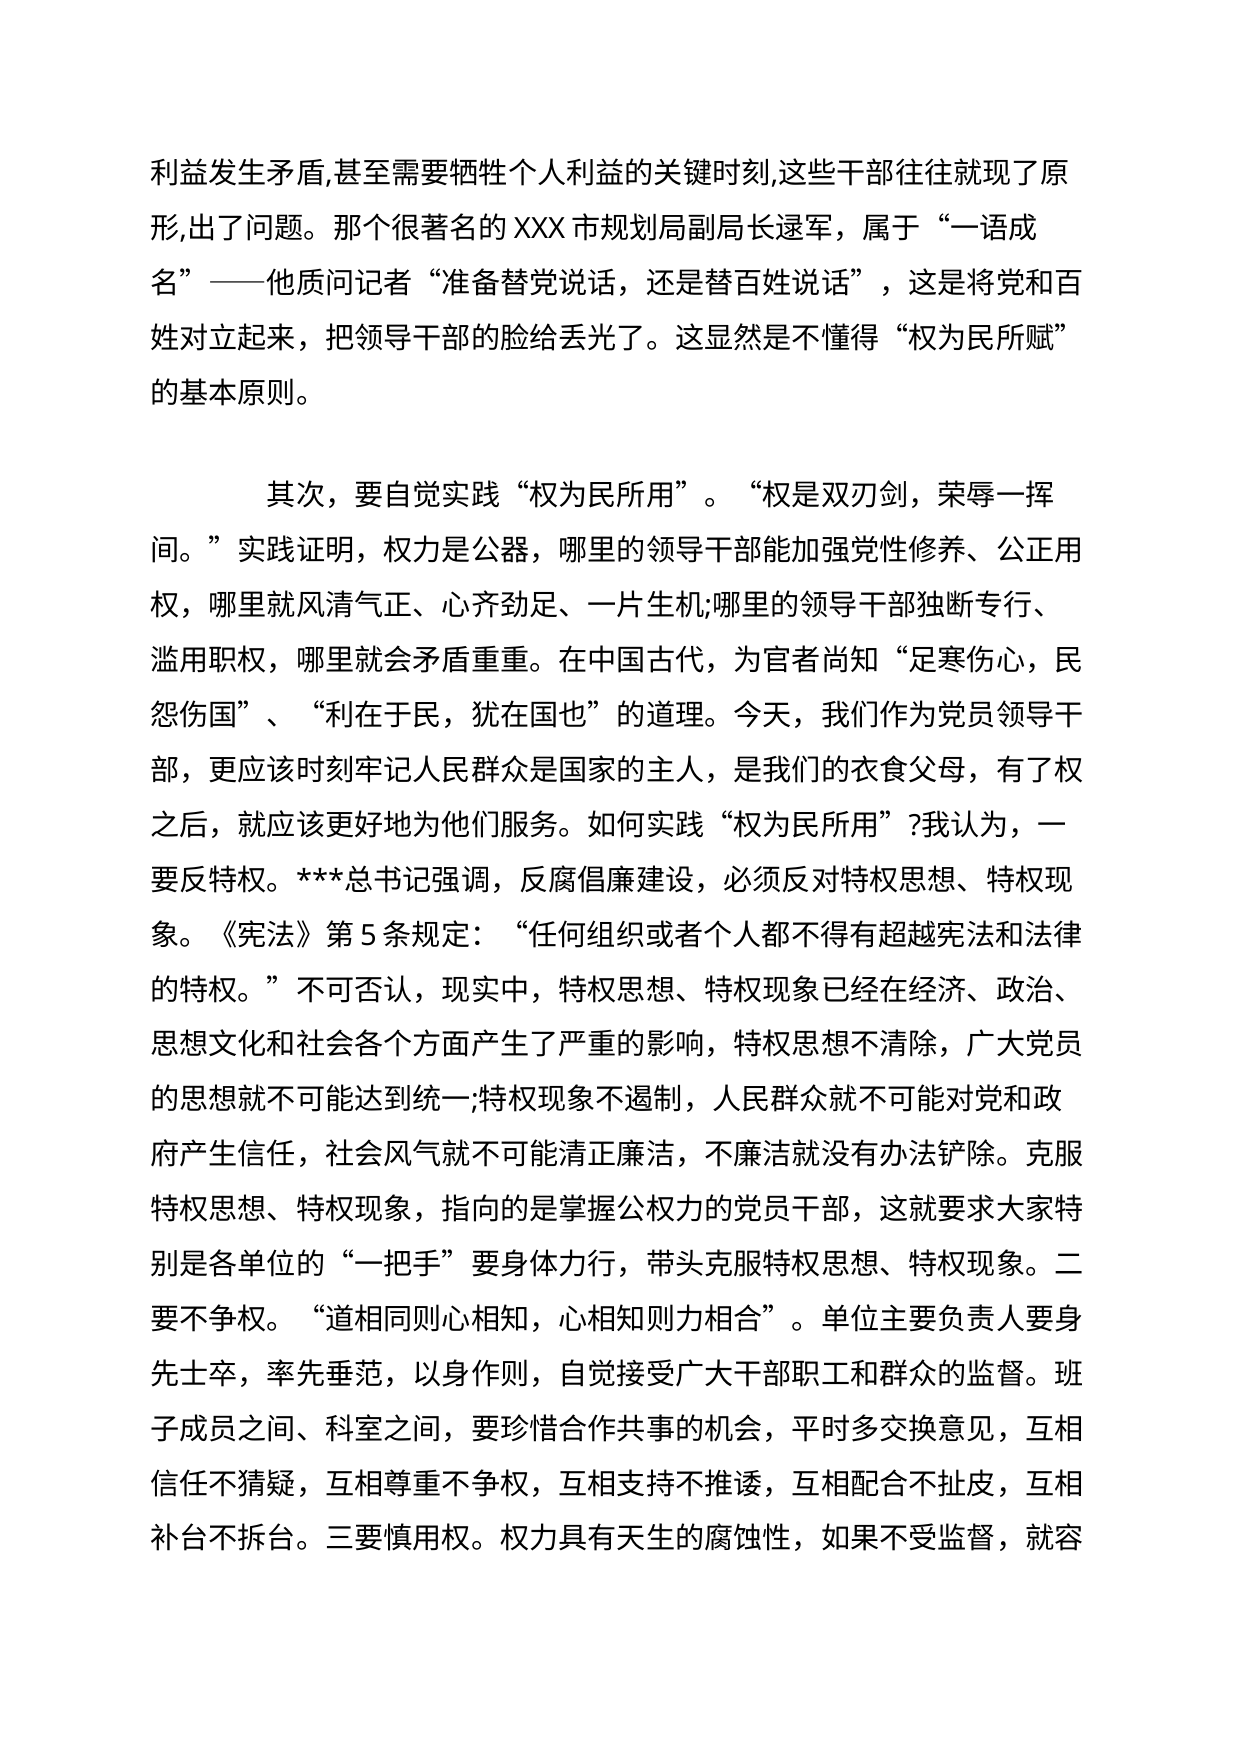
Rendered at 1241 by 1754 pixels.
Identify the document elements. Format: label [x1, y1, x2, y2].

text [150, 150, 1090, 412]
text [150, 472, 1090, 1557]
